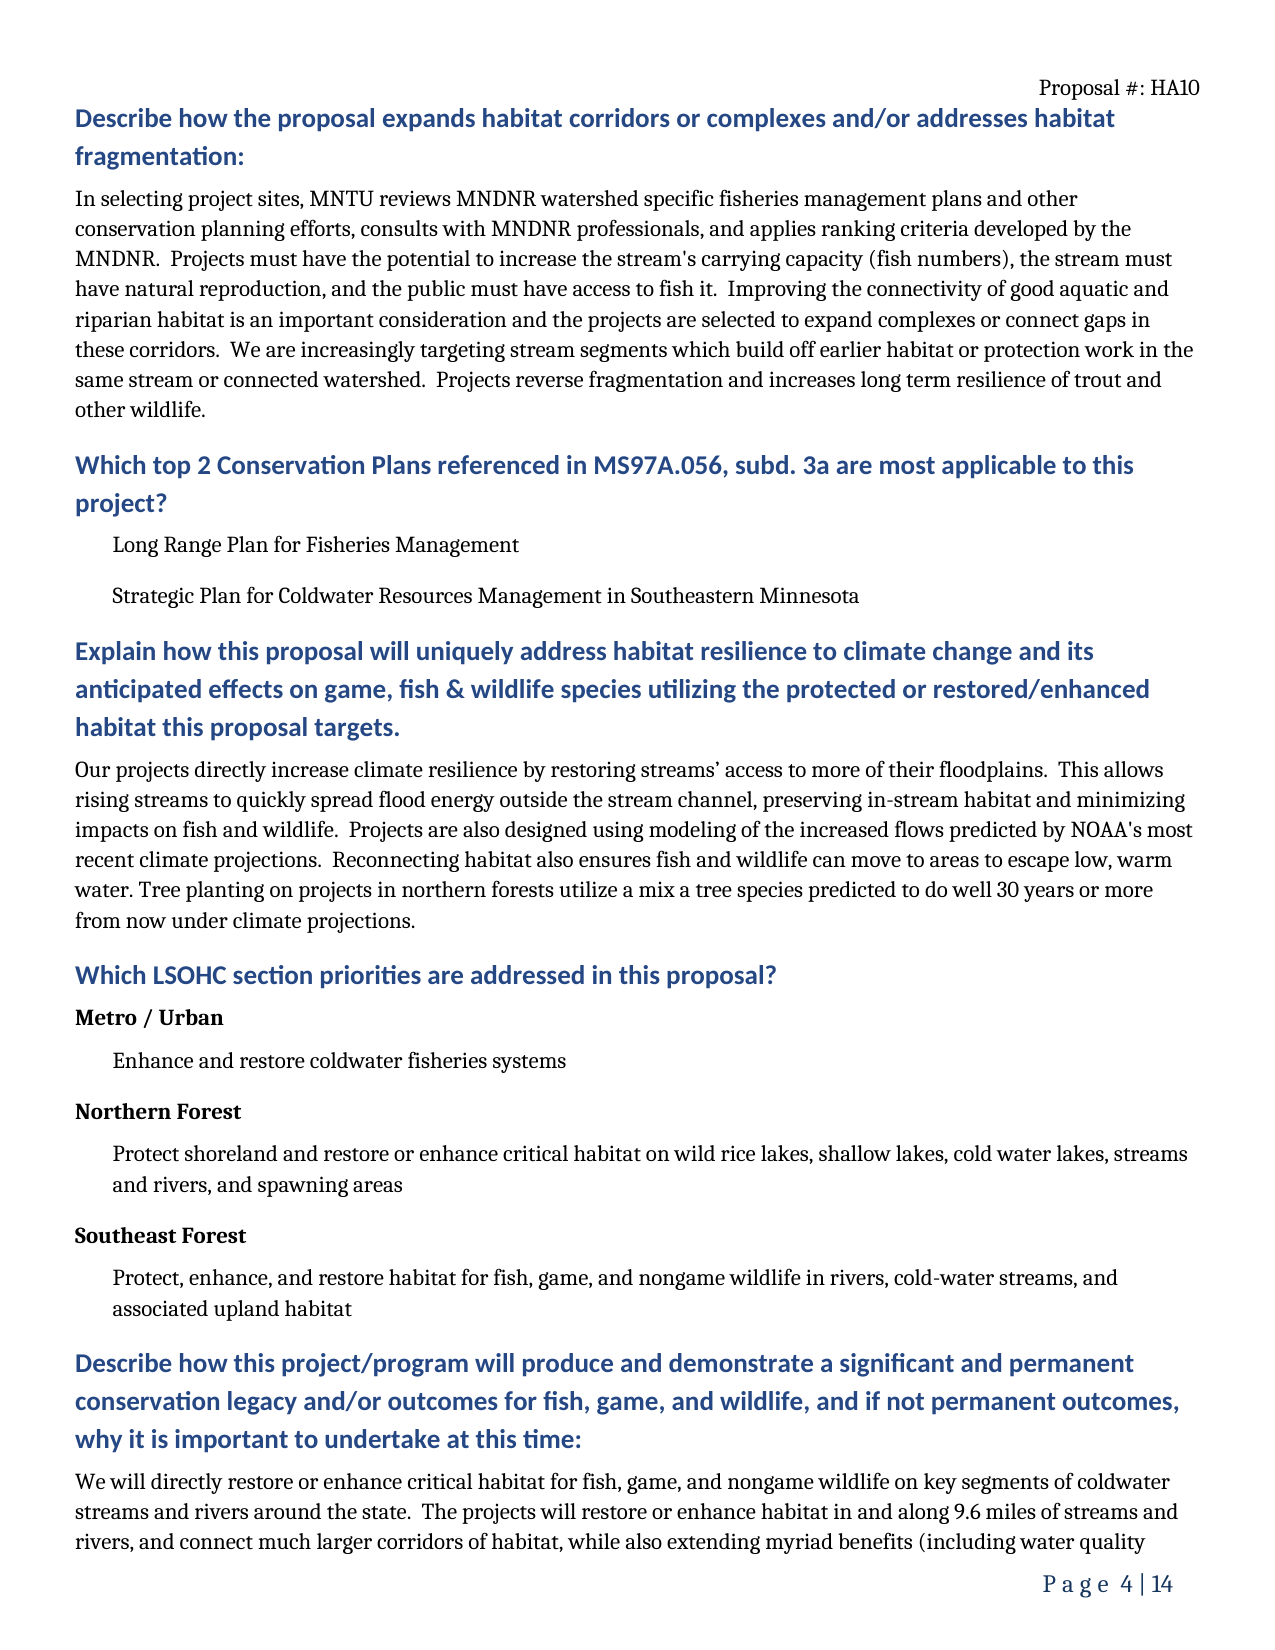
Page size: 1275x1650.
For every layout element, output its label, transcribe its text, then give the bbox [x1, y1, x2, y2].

text Enhance and restore coldwater fisheries systems [112, 1047, 1200, 1074]
text Our projects directly increase climate resilience by restoring streams’ access to more of their floodplains. This allows rising streams to quickly spread flood energy outside the stream channel, preserving in-stream habitat and minimizing impacts on fish and wildlife. Projects are also designed using modeling of the increased flows predicted by NOAA's most recent climate projections. Reconnecting habitat also ensures fish and wildlife can move to areas to escape low, warm water. Tree planting on projects in northern forests utilize a mix a tree species predicted to do well 30 years or more from now under climate projections. [75, 756, 1200, 934]
subtitle Describe how the proposal expands habitat corridors or complexes and/or addresses habitat fragmentation: [75, 101, 1200, 172]
text Metro / Urban [75, 1005, 1200, 1031]
text In selecting project sites, MNTU reviews MNDNR watershed specific fisheries management plans and other conservation planning efforts, consults with MNDNR professionals, and applies ranking criteria developed by the MNDNR. Projects must have the potential to increase the stream's carrying capacity (fish numbers), the stream must have natural reproduction, and the public must have access to fish it. Improving the connectivity of good aquatic and riparian habitat is an important consideration and the projects are selected to expand complexes or connect gaps in these corridors. We are increasingly targeting stream segments which build off earlier habitat or protection work in the same stream or connected watershed. Projects reverse fragmentation and increases long term resilience of trout and other wildlife. [75, 186, 1200, 423]
subtitle Explain how this proposal will uniquely address habitat resilience to climate change and its anticipated effects on game, fish & wildlife species utilizing the protected or restored/enhanced habitat this proposal targets. [75, 634, 1200, 743]
text Southeast Forest [75, 1222, 1200, 1249]
subtitle Which top 2 Conservation Plans referenced in MS97A.056, subd. 3a are most applicable to this project? [75, 448, 1200, 519]
text Protect shoreland and restore or enhance critical habitat on wild rice lakes, shallow lakes, cold water lakes, streams and rivers, and spawning areas [112, 1141, 1200, 1198]
text Protect, enhance, and restore habitat for fish, game, and nongame wildlife in rivers, cold-water streams, and associated upland habitat [112, 1265, 1200, 1322]
subtitle Which LSOHC section priorities are addressed in this proposal? [75, 958, 1200, 991]
subtitle Describe how this project/program will produce and demonstrate a significant and permanent conservation legacy and/or outcomes for fish, game, and wildlife, and if not permanent outcomes, why it is important to undertake at this time: [75, 1346, 1200, 1455]
text Long Range Plan for Fisheries Management [112, 532, 1200, 558]
text Strategic Plan for Coldwater Resources Management in Southeastern Minnesota [112, 583, 1200, 609]
text Northern Forest [75, 1098, 1200, 1125]
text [75, 1468, 1200, 1555]
